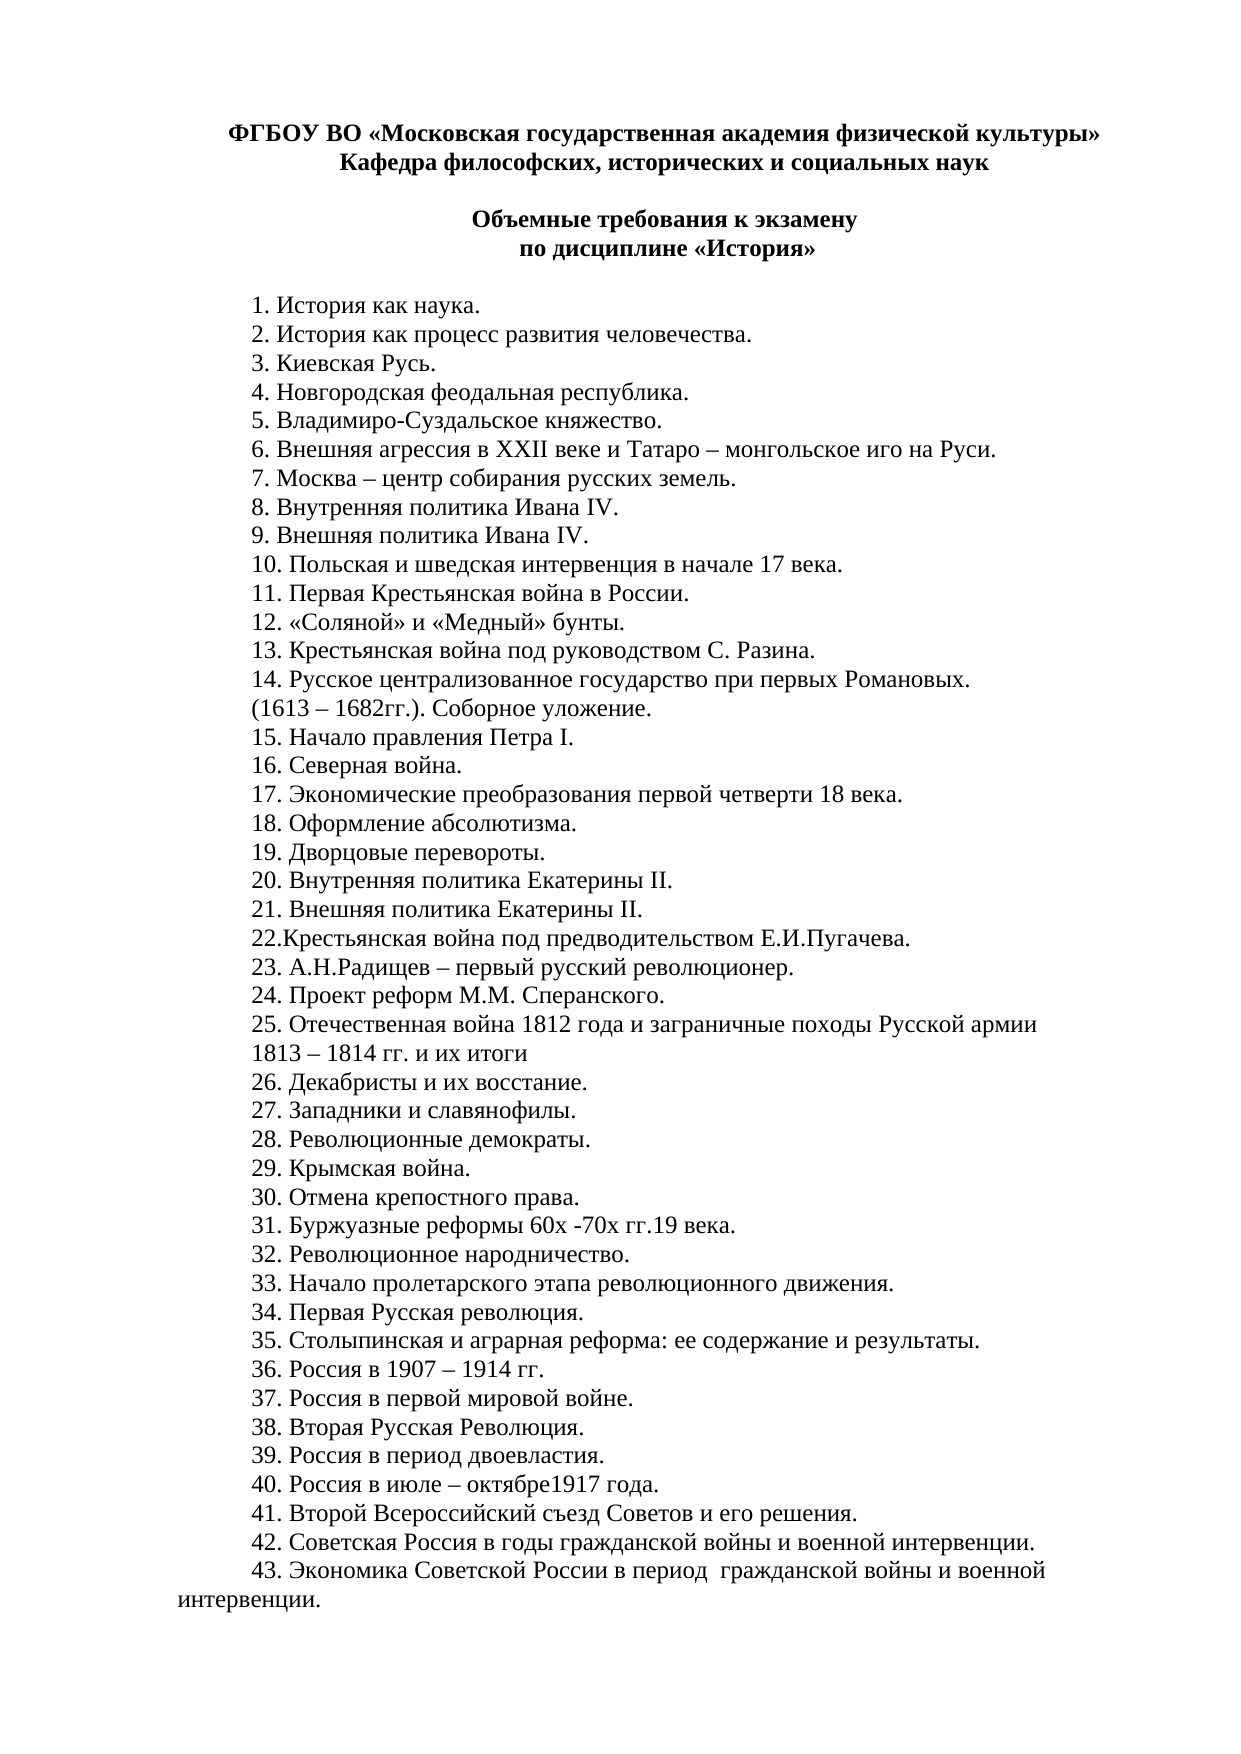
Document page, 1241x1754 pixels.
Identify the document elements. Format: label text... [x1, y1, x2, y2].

text 38. Вторая Русская Революция. [177, 1412, 1152, 1441]
text 15. Начало правления Петра I. [177, 722, 1152, 751]
text по дисциплине «История» [177, 233, 1152, 262]
text 36. Россия в 1907 – 1914 гг. [177, 1354, 1152, 1383]
text 27. Западники и славянофилы. [177, 1096, 1152, 1124]
text 33. Начало пролетарского этапа революционного движения. [177, 1268, 1152, 1297]
text 24. Проект реформ М.М. Сперанского. [177, 981, 1152, 1009]
text 14. Русское централизованное государство при первых Романовых. [177, 664, 1152, 693]
text 26. Декабристы и их восстание. [177, 1067, 1152, 1096]
text 4. Новгородская феодальная республика. [177, 377, 1152, 406]
text 40. Россия в июле – октябре1917 года. [177, 1469, 1152, 1498]
text 22.Крестьянская война под предводительством Е.И.Пугачева. [177, 923, 1152, 952]
text 2. История как процесс развития человечества. [177, 319, 1152, 348]
text 11. Первая Крестьянская война в России. [177, 578, 1152, 607]
text 21. Внешняя политика Екатерины II. [177, 894, 1152, 923]
text 32. Революционное народничество. [177, 1239, 1152, 1268]
text 7. Москва – центр собирания русских земель. [177, 463, 1152, 492]
text 19. Дворцовые перевороты. [177, 837, 1152, 866]
text 5. Владимиро-Суздальское княжество. [177, 406, 1152, 434]
text ФГБОУ ВО «Московская государственная академия физической культуры» [177, 118, 1152, 147]
text 12. «Соляной» и «Медный» бунты. [177, 607, 1152, 636]
text 41. Второй Всероссийский съезд Советов и его решения. [177, 1498, 1152, 1527]
text 23. А.Н.Радищев – первый русский революционер. [177, 952, 1152, 981]
text 17. Экономические преобразования первой четверти 18 века. [177, 779, 1152, 808]
text 34. Первая Русская революция. [177, 1297, 1152, 1326]
text 13. Крестьянская война под руководством С. Разина. [177, 636, 1152, 664]
text 31. Буржуазные реформы 60х -70х гг.19 века. [177, 1211, 1152, 1239]
text 16. Северная война. [177, 751, 1152, 779]
text 43. Экономика Советской России в период гражданской войны и военной интервенции. [177, 1556, 1152, 1613]
text Объемные требования к экзамену [177, 204, 1152, 233]
text 10. Польская и шведская интервенция в начале 17 века. [177, 549, 1152, 578]
text 37. Россия в первой мировой войне. [177, 1383, 1152, 1412]
text 25. Отечественная война 1812 года и заграничные походы Русской армии [177, 1009, 1152, 1038]
text 28. Революционные демократы. [177, 1124, 1152, 1153]
text 35. Столыпинская и аграрная реформа: ее содержание и результаты. [177, 1326, 1152, 1354]
text 18. Оформление абсолютизма. [177, 808, 1152, 837]
text 1813 – 1814 гг. и их итоги [177, 1038, 1152, 1067]
text 1. История как наука. [177, 291, 1152, 319]
text 6. Внешняя агрессия в XXII веке и Татаро – монгольское иго на Руси. [177, 434, 1152, 463]
text 20. Внутренняя политика Екатерины II. [177, 866, 1152, 894]
text 30. Отмена крепостного права. [177, 1182, 1152, 1211]
text 9. Внешняя политика Ивана IV. [177, 521, 1152, 549]
text 8. Внутренняя политика Ивана IV. [177, 492, 1152, 521]
text 42. Советская Россия в годы гражданской войны и военной интервенции. [177, 1527, 1152, 1556]
text 39. Россия в период двоевластия. [177, 1441, 1152, 1469]
text 3. Киевская Русь. [177, 348, 1152, 377]
text (1613 – 1682гг.). Соборное уложение. [177, 693, 1152, 722]
text Кафедра философских, исторических и социальных наук [177, 147, 1152, 176]
text 29. Крымская война. [177, 1153, 1152, 1182]
